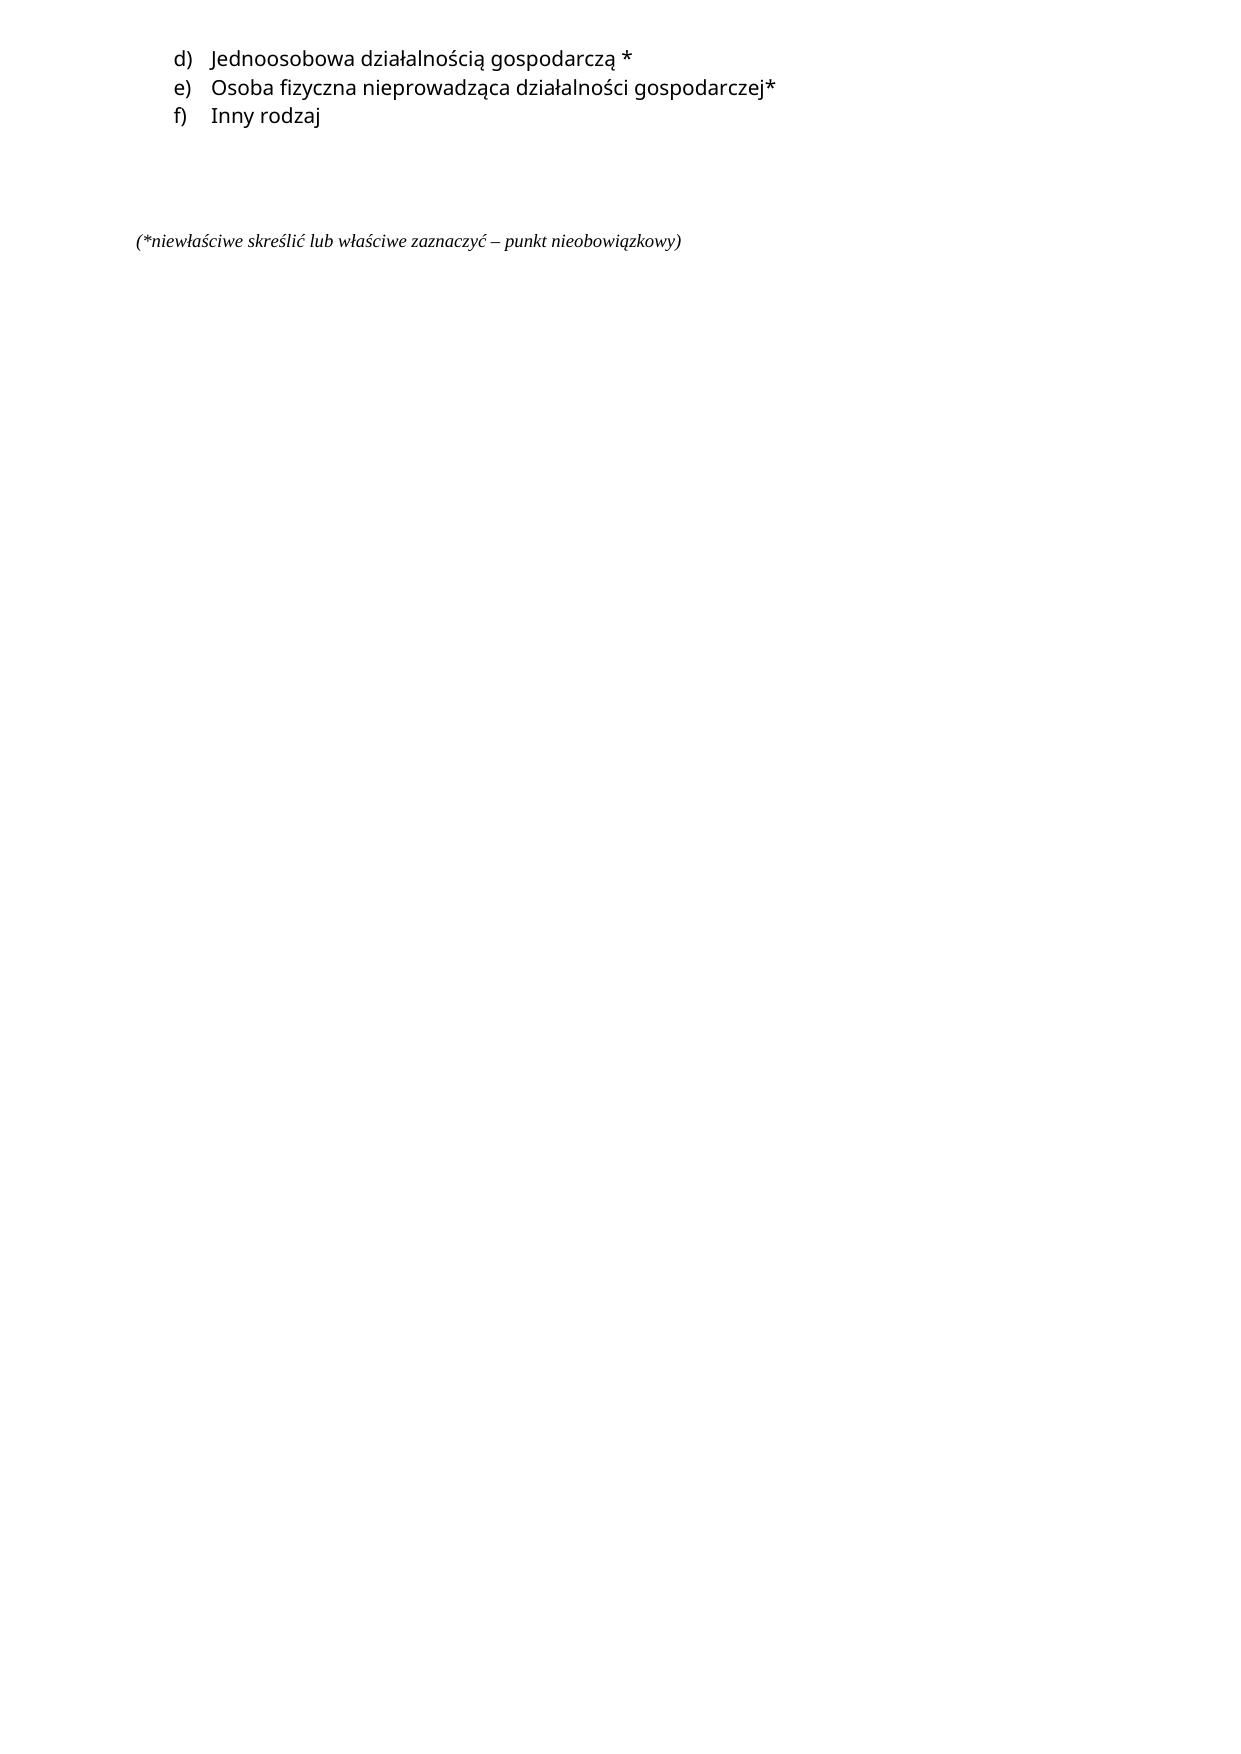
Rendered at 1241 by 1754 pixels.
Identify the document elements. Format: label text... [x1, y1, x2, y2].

list Inny rodzaj [173, 101, 1104, 130]
text (*niewłaściwe skreślić lub właściwe zaznaczyć – punkt nieobowiązkowy) [136, 230, 1104, 251]
list Osoba fizyczna nieprowadząca działalności gospodarczej* [173, 73, 1104, 101]
list Jednoosobowa działalnością gospodarczą * [173, 44, 1104, 73]
